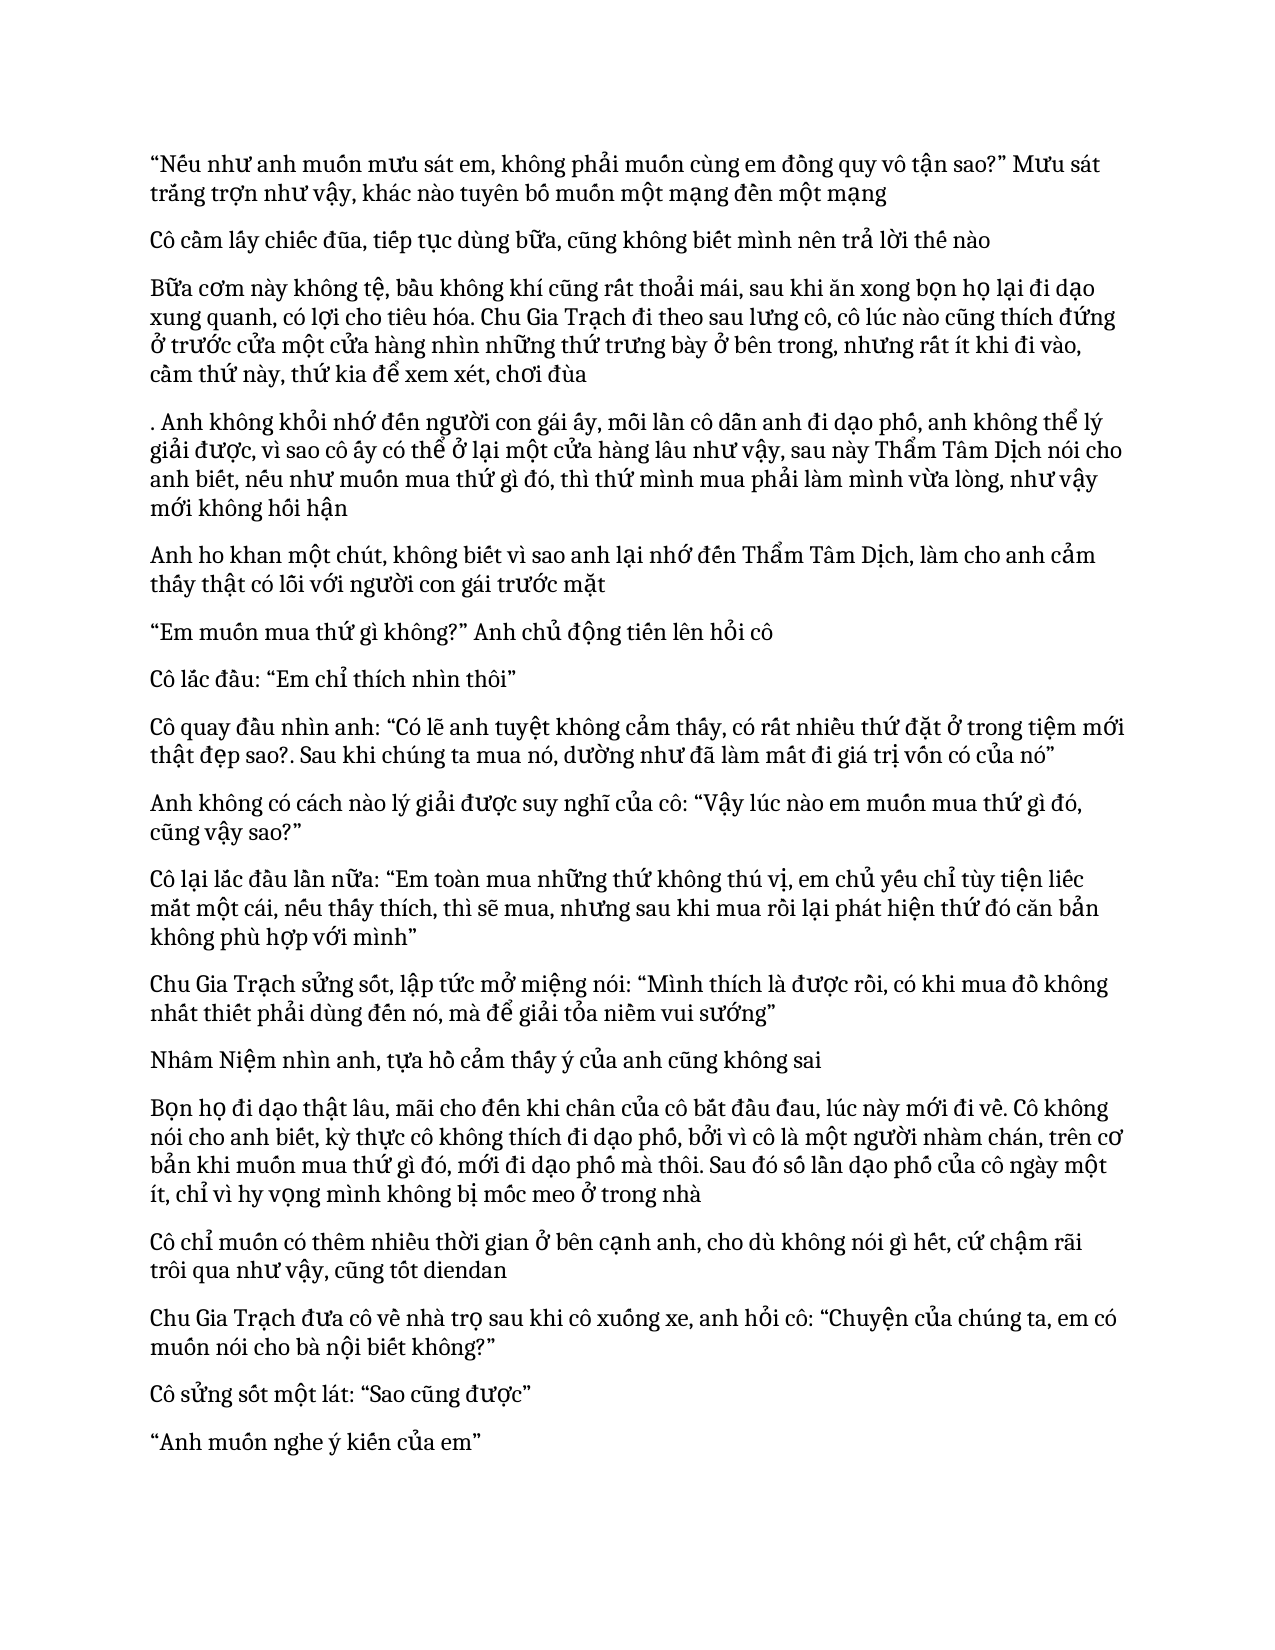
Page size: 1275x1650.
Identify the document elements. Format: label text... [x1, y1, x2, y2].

text . Anh không khỏi nhớ đến người con gái ấy, mỗi lần cô dẫn anh đi dạo phố, anh không thể lý giải được, vì sao cô ấy có thể ở lại một cửa hàng lâu như vậy, sau này Thẩm Tâm Dịch nói cho anh biết, nếu như muốn mua thứ gì đó, thì thứ mình mua phải làm mình vừa lòng, như vậy mới không hối hận [150, 407, 1125, 522]
text Cô cầm lấy chiếc đũa, tiếp tục dùng bữa, cũng không biết mình nên trả lời thế nào [150, 226, 1125, 255]
text Bọn họ đi dạo thật lâu, mãi cho đến khi chân của cô bắt đầu đau, lúc này mới đi về. Cô không nói cho anh biết, kỳ thực cô không thích đi dạo phố, bởi vì cô là một người nhàm chán, trên cơ bản khi muốn mua thứ gì đó, mới đi dạo phố mà thôi. Sau đó số lần dạo phố của cô ngày một ít, chỉ vì hy vọng mình không bị mốc meo ở trong nhà [150, 1094, 1125, 1209]
text Cô sửng sốt một lát: “Sao cũng được” [150, 1380, 1125, 1409]
text Bữa cơm này không tệ, bầu không khí cũng rất thoải mái, sau khi ăn xong bọn họ lại đi dạo xung quanh, có lợi cho tiêu hóa. Chu Gia Trạch đi theo sau lưng cô, cô lúc nào cũng thích đứng ở trước cửa một cửa hàng nhìn những thứ trưng bày ở bên trong, nhưng rất ít khi đi vào, cầm thứ này, thứ kia để xem xét, chơi đùa [150, 274, 1125, 389]
text “Em muốn mua thứ gì không?” Anh chủ động tiến lên hỏi cô [150, 617, 1125, 646]
text Anh không có cách nào lý giải được suy nghĩ của cô: “Vậy lúc nào em muốn mua thứ gì đó, cũng vậy sao?” [150, 789, 1125, 846]
text Cô quay đầu nhìn anh: “Có lẽ anh tuyệt không cảm thấy, có rất nhiều thứ đặt ở trong tiệm mới thật đẹp sao?. Sau khi chúng ta mua nó, dường như đã làm mất đi giá trị vốn có của nó” [150, 712, 1125, 770]
text Cô lại lắc đầu lần nữa: “Em toàn mua những thứ không thú vị, em chủ yếu chỉ tùy tiện liếc mắt một cái, nếu thấy thích, thì sẽ mua, nhưng sau khi mua rồi lại phát hiện thứ đó căn bản không phù hợp với mình” [150, 865, 1125, 951]
text Nhâm Niệm nhìn anh, tựa hồ cảm thấy ý của anh cũng không sai [150, 1046, 1125, 1075]
text “Anh muốn nghe ý kiến của em” [150, 1427, 1125, 1456]
text Anh ho khan một chút, không biết vì sao anh lại nhớ đến Thẩm Tâm Dịch, làm cho anh cảm thấy thật có lỗi với người con gái trước mặt [150, 541, 1125, 599]
text Chu Gia Trạch đưa cô về nhà trọ sau khi cô xuống xe, anh hỏi cô: “Chuyện của chúng ta, em có muốn nói cho bà nội biết không?” [150, 1304, 1125, 1361]
text Cô chỉ muốn có thêm nhiều thời gian ở bên cạnh anh, cho dù không nói gì hết, cứ chậm rãi trôi qua như vậy, cũng tốt diendan [150, 1227, 1125, 1285]
text Chu Gia Trạch sửng sốt, lập tức mở miệng nói: “Mình thích là được rồi, có khi mua đồ không nhất thiết phải dùng đến nó, mà để giải tỏa niềm vui sướng” [150, 970, 1125, 1027]
text Cô lắc đầu: “Em chỉ thích nhìn thôi” [150, 665, 1125, 694]
text “Nếu như anh muốn mưu sát em, không phải muốn cùng em đồng quy vô tận sao?” Mưu sát trắng trợn như vậy, khác nào tuyên bố muốn một mạng đền một mạng [150, 150, 1125, 207]
